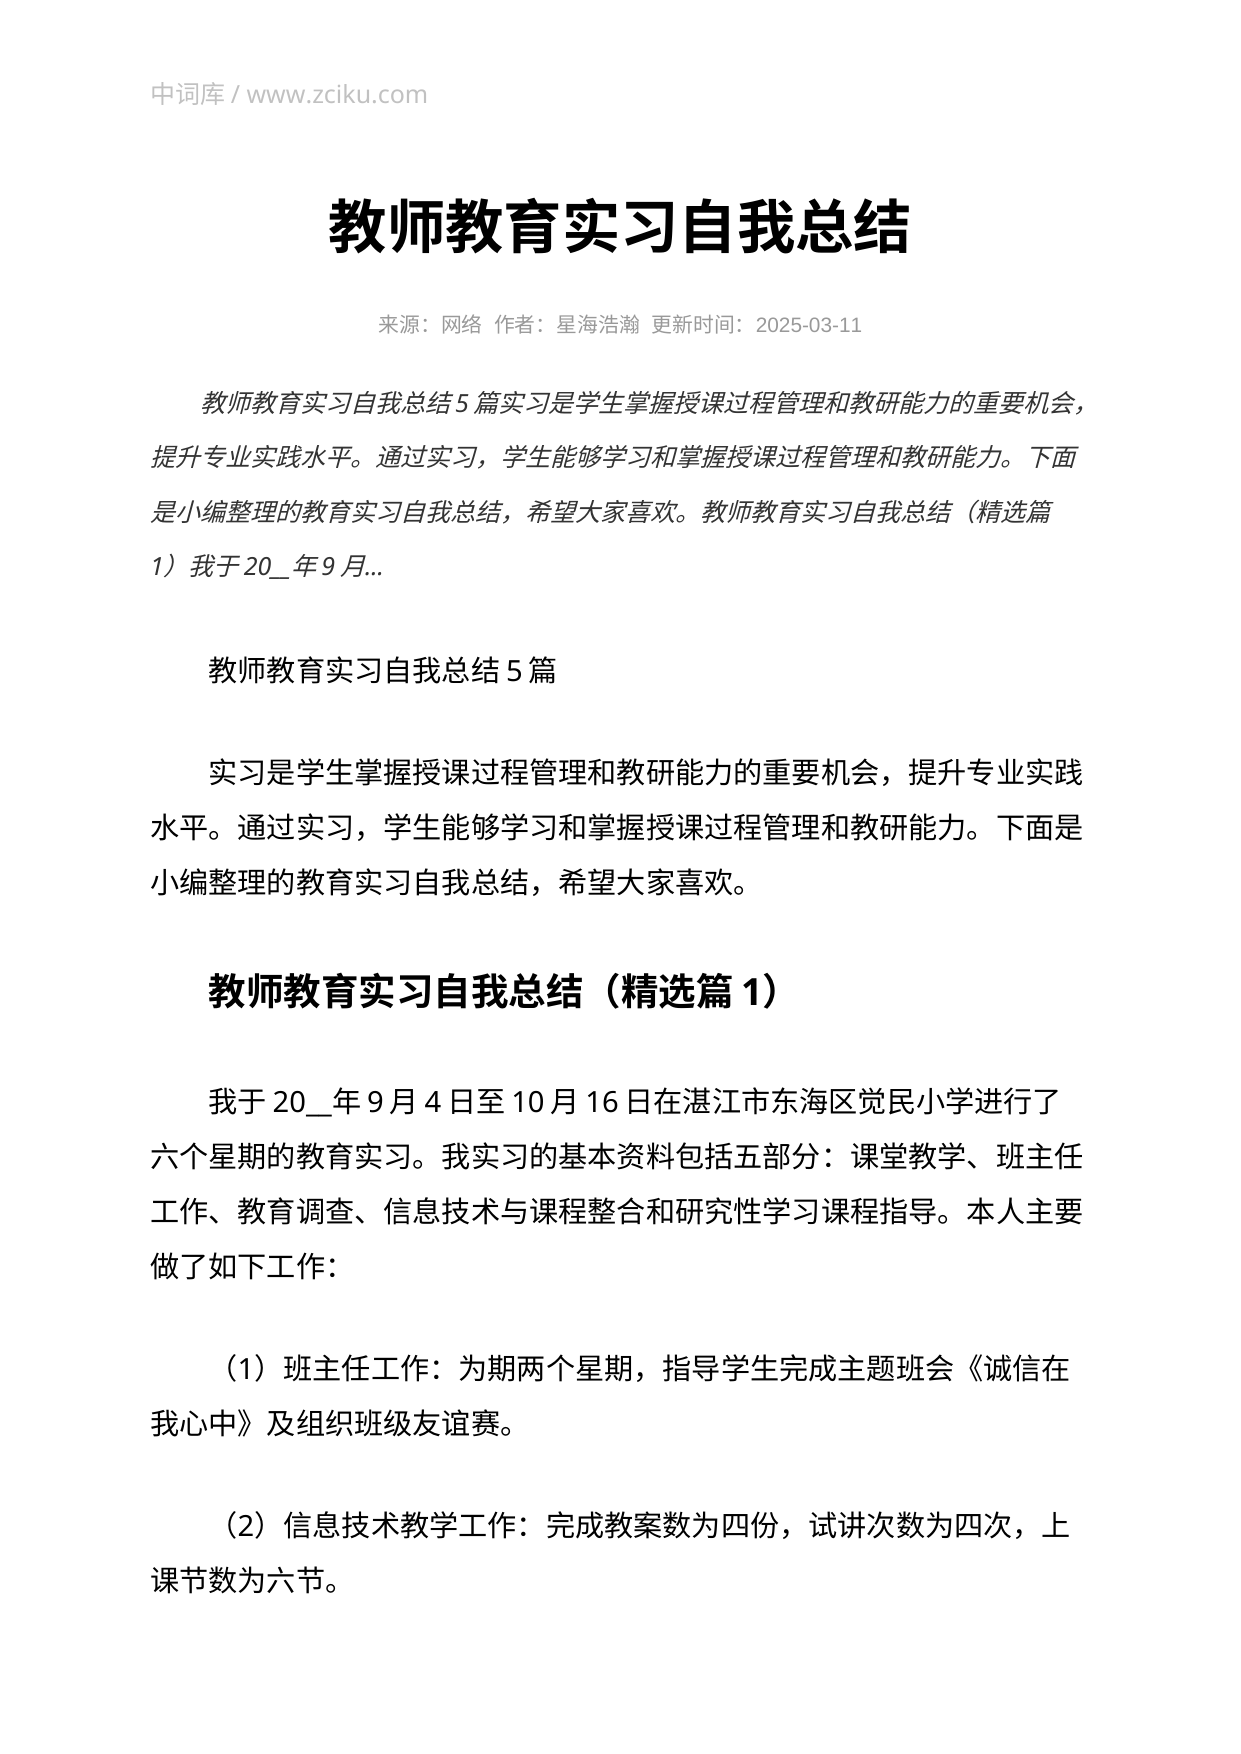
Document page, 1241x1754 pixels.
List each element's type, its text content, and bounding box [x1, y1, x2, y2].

text 实习是学生掌握授课过程管理和教研能力的重要机会，提升专业实践水平。通过实习，学生能够学习和掌握授课过程管理和教研能力。下面是小编整理的教育实习自我总结，希望大家喜欢。 [150, 750, 1090, 902]
text （1）班主任工作：为期两个星期，指导学生完成主题班会《诚信在我心中》及组织班级友谊赛。 [150, 1346, 1090, 1443]
text 教师教育实习自我总结（精选篇1） [150, 961, 1090, 1016]
text （2）信息技术教学工作：完成教案数为四份，试讲次数为四次，上课节数为六节。 [150, 1502, 1090, 1599]
subtitle 教师教育实习自我总结 [150, 181, 1090, 266]
text 来源：网络 作者：星海浩瀚 更新时间：2025-03-11 [150, 313, 1090, 337]
text 教师教育实习自我总结5篇 [150, 648, 1090, 690]
text 教师教育实习自我总结5篇实习是学生掌握授课过程管理和教研能力的重要机会，提升专业实践水平。通过实习，学生能够学习和掌握授课过程管理和教研能力。下面是小编整理的教育实习自我总结，希望大家喜欢。教师教育实习自我总结（精选篇1）我于20__年9月... [150, 383, 1090, 583]
text 我于20__年9月4日至10月16日在湛江市东海区觉民小学进行了六个星期的教育实习。我实习的基本资料包括五部分：课堂教学、班主任工作、教育调查、信息技术与课程整合和研究性学习课程指导。本人主要做了如下工作： [150, 1079, 1090, 1286]
